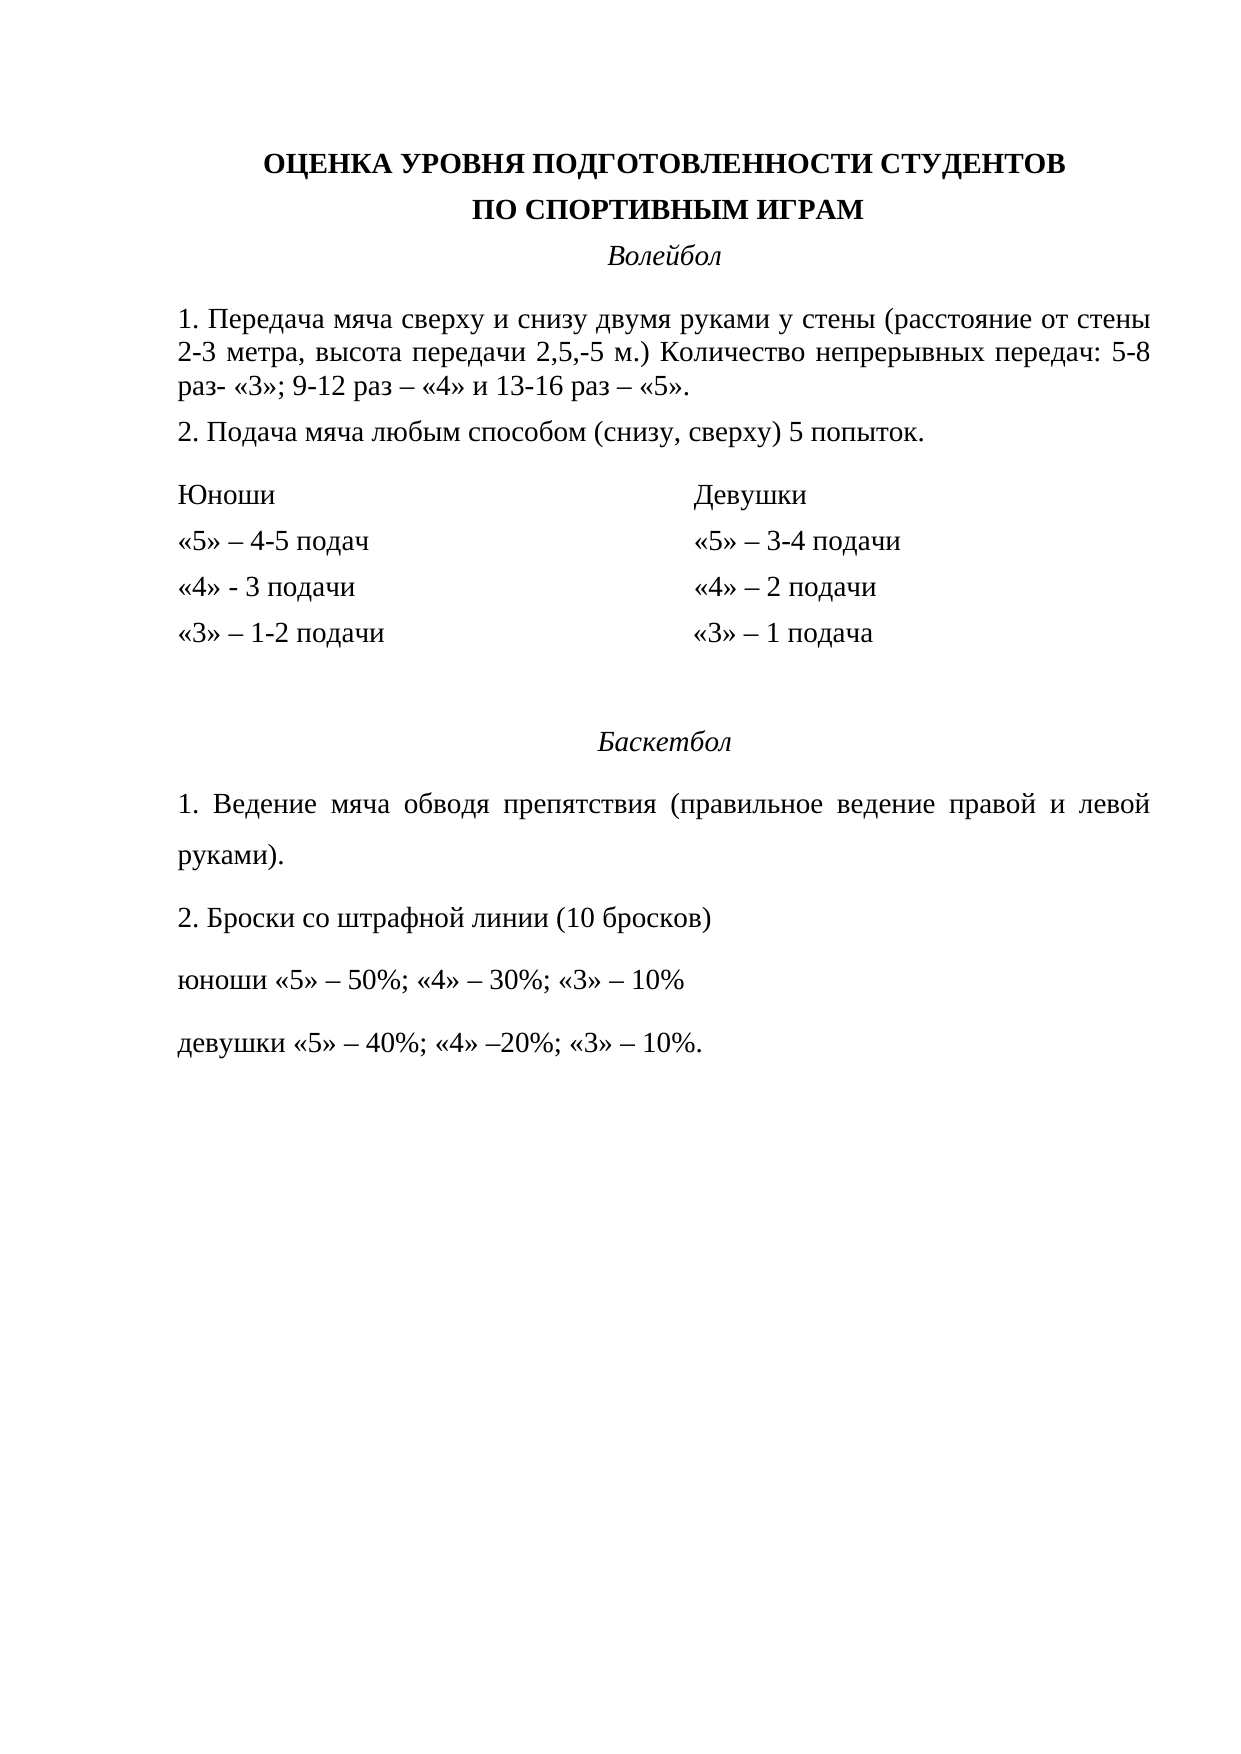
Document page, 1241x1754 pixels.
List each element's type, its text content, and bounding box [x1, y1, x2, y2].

text 1. Ведение мяча обводя препятствия (правильное ведение правой и левой руками). [177, 787, 1152, 870]
text 2. Подача мяча любым способом (снизу, сверху) 5 попыток. [177, 414, 1152, 447]
text «4» - 3 подачи «4» – 2 подачи [177, 569, 1152, 602]
text юноши «5» – 50%; «4» – 30%; «3» – 10% [177, 962, 1152, 996]
text 1. Передача мяча сверху и снизу двумя руками у стены (расстояние от стены 2-, высота передачи 2,5,-.) Количество непрерывных передач: 5-8 раз- «3»; 9-12 раз – «4» и 13-16 раз – «5». [177, 301, 1152, 401]
text 2. Броски со штрафной линии (10 бросков) [177, 900, 1152, 933]
text «3» – 1-2 подачи «3» – 1 подача [177, 615, 1152, 648]
text ПО СПОРТИВНЫМ ИГРАМ [177, 192, 1152, 226]
text ОЦЕНКА УРОВНЯ ПОДГОТОВЛЕННОСТИ СТУДЕНТОВ [177, 146, 1152, 179]
text Юноши Девушки [177, 477, 1152, 510]
text Волейбол [177, 238, 1152, 272]
text девушки «5» – 40%; «4» –20%; «3» – 10%. [177, 1025, 1152, 1059]
text Баскетбол [177, 724, 1152, 757]
text «5» – 4-5 подач «5» – 3-4 подачи [177, 523, 1152, 556]
